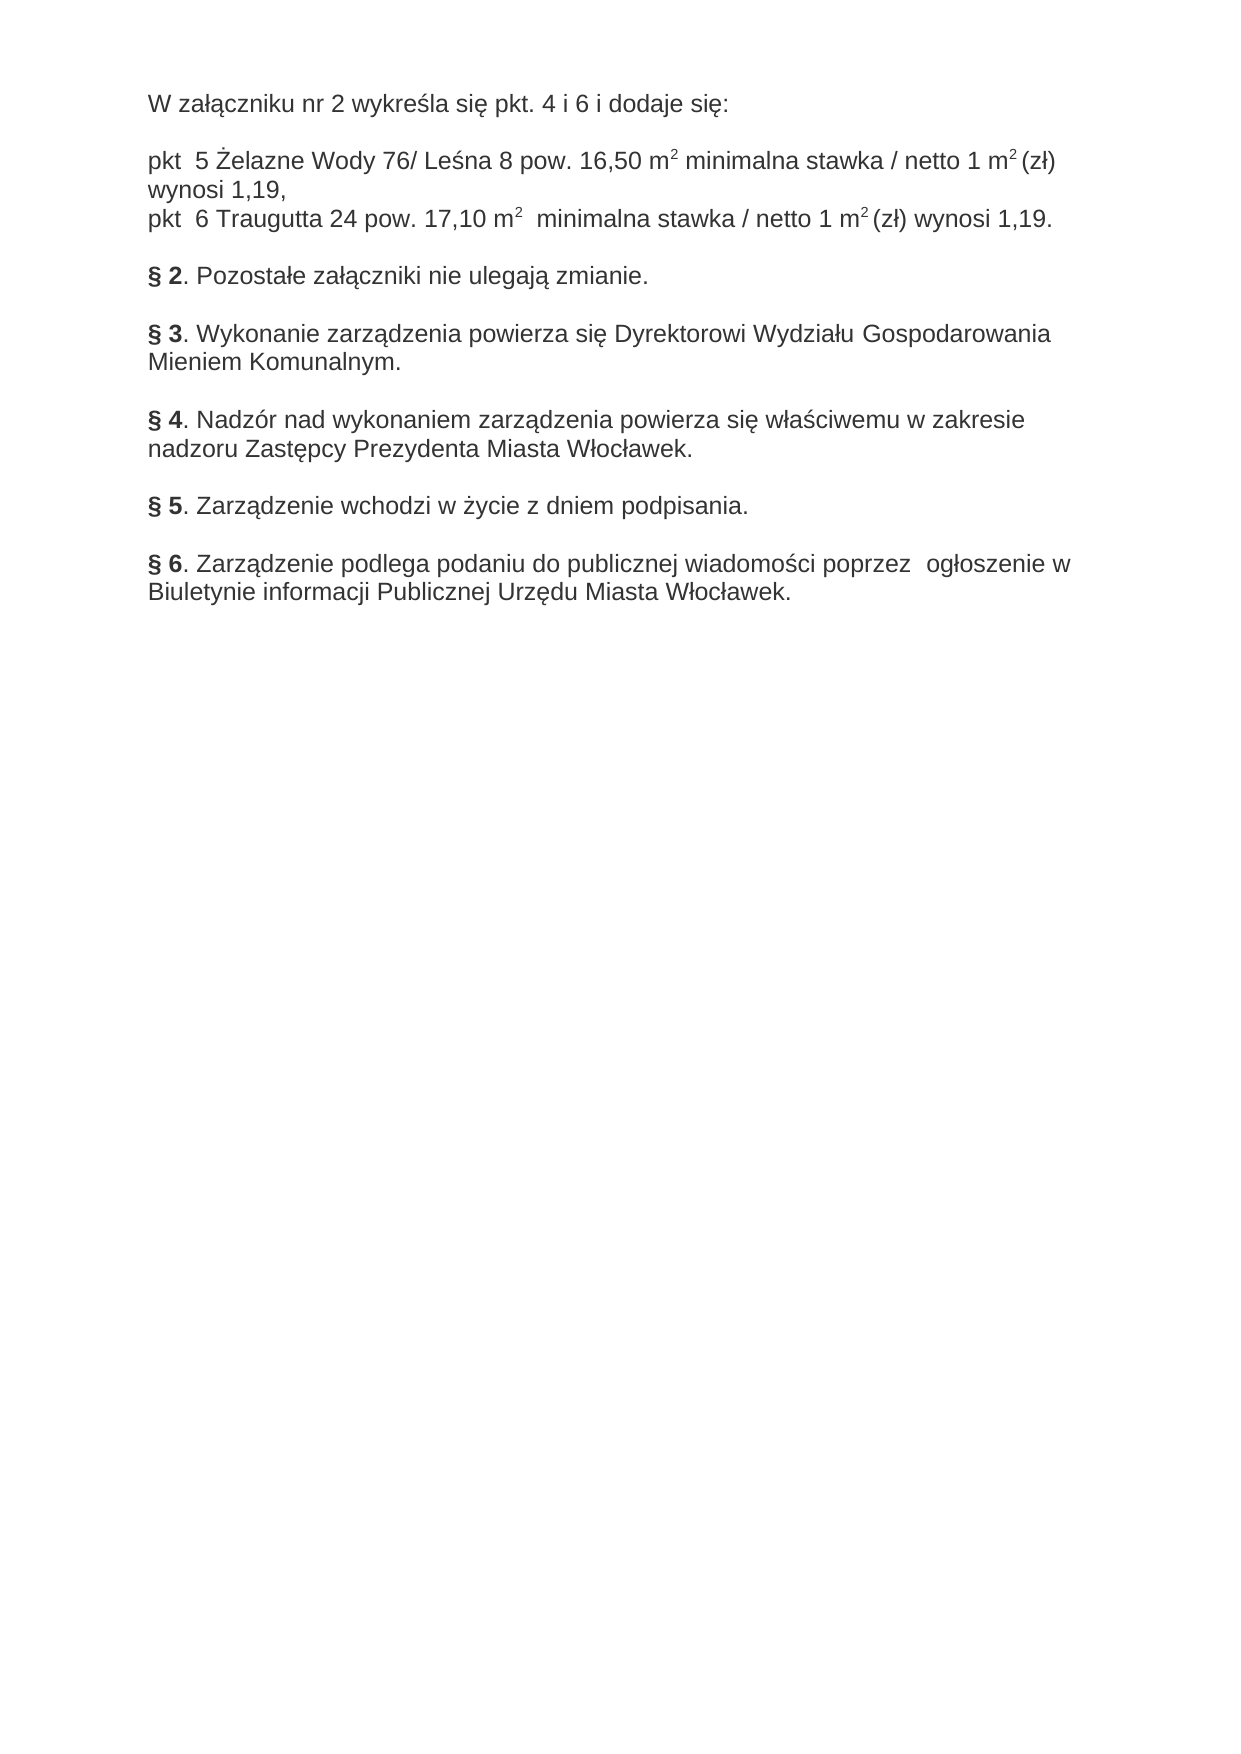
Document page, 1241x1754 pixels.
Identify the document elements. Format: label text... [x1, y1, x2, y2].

text § 6. Zarządzenie podlega podaniu do publicznej wiadomości poprzez ogłoszenie w Biuletynie informacji Publicznej Urzędu Miasta Włocławek. [148, 549, 1093, 606]
text § 2. Pozostałe załączniki nie ulegają zmianie. [148, 261, 1093, 290]
text W załączniku nr 2 wykreśla się pkt. 4 i 6 i dodaje się: [148, 89, 1093, 117]
text pkt 6 Traugutta 24 pow. 17,10 m2 minimalna stawka / netto 1 m2 (zł) wynosi 1,19. [148, 204, 1093, 232]
text pkt 5 Żelazne Wody 76/ Leśna 8 pow. 16,50 m2 minimalna stawka / netto 1 m2 (zł) wynosi 1,19, [148, 146, 1093, 204]
text § 3. Wykonanie zarządzenia powierza się Dyrektorowi Wydziału Gospodarowania Mieniem Komunalnym. [148, 319, 1093, 376]
text § 5. Zarządzenie wchodzi w życie z dniem podpisania. [148, 491, 1093, 520]
text § 4. Nadzór nad wykonaniem zarządzenia powierza się właściwemu w zakresie nadzoru Zastępcy Prezydenta Miasta Włocławek. [148, 405, 1093, 462]
